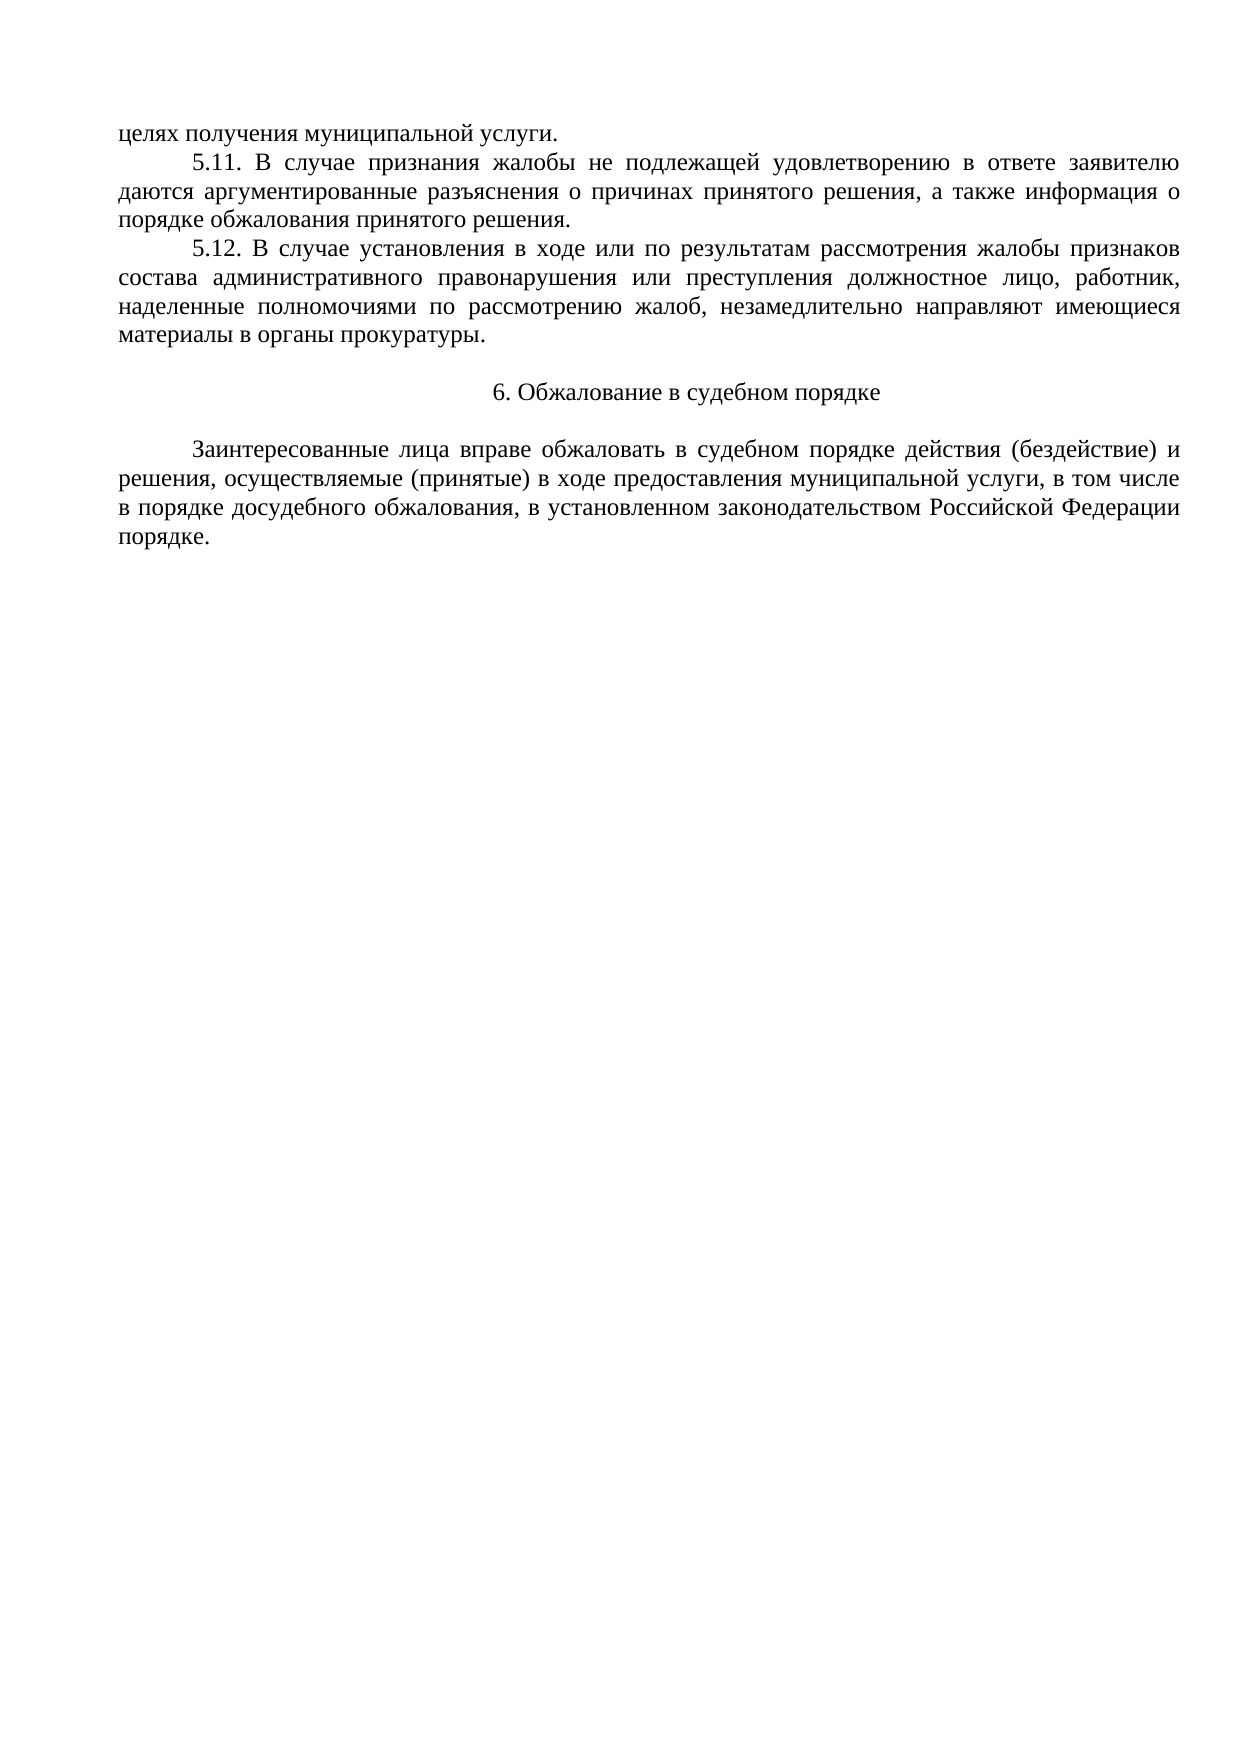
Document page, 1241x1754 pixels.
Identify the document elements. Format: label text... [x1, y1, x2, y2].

text 5.12. В случае установления в ходе или по результатам рассмотрения жалобы признаков состава административного правонарушения или преступления должностное лицо, работник, наделенные полномочиями по рассмотрению жалоб, незамедлительно направляют имеющиеся материалы в органы прокуратуры. [118, 233, 1181, 348]
text Заинтересованные лица вправе обжаловать в судебном порядке действия (бездействие) и решения, осуществляемые (принятые) в ходе предоставления муниципальной услуги, в том числе в порядке досудебного обжалования, в установленном законодательством Российской Федерации порядке. [118, 434, 1181, 549]
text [118, 118, 1181, 147]
text 5.11. В случае признания жалобы не подлежащей удовлетворению в ответе заявителю даются аргументированные разъяснения о причинах принятого решения, а также информация о порядке обжалования принятого решения. [118, 147, 1181, 233]
text 6. Обжалование в судебном порядке [118, 377, 1181, 406]
